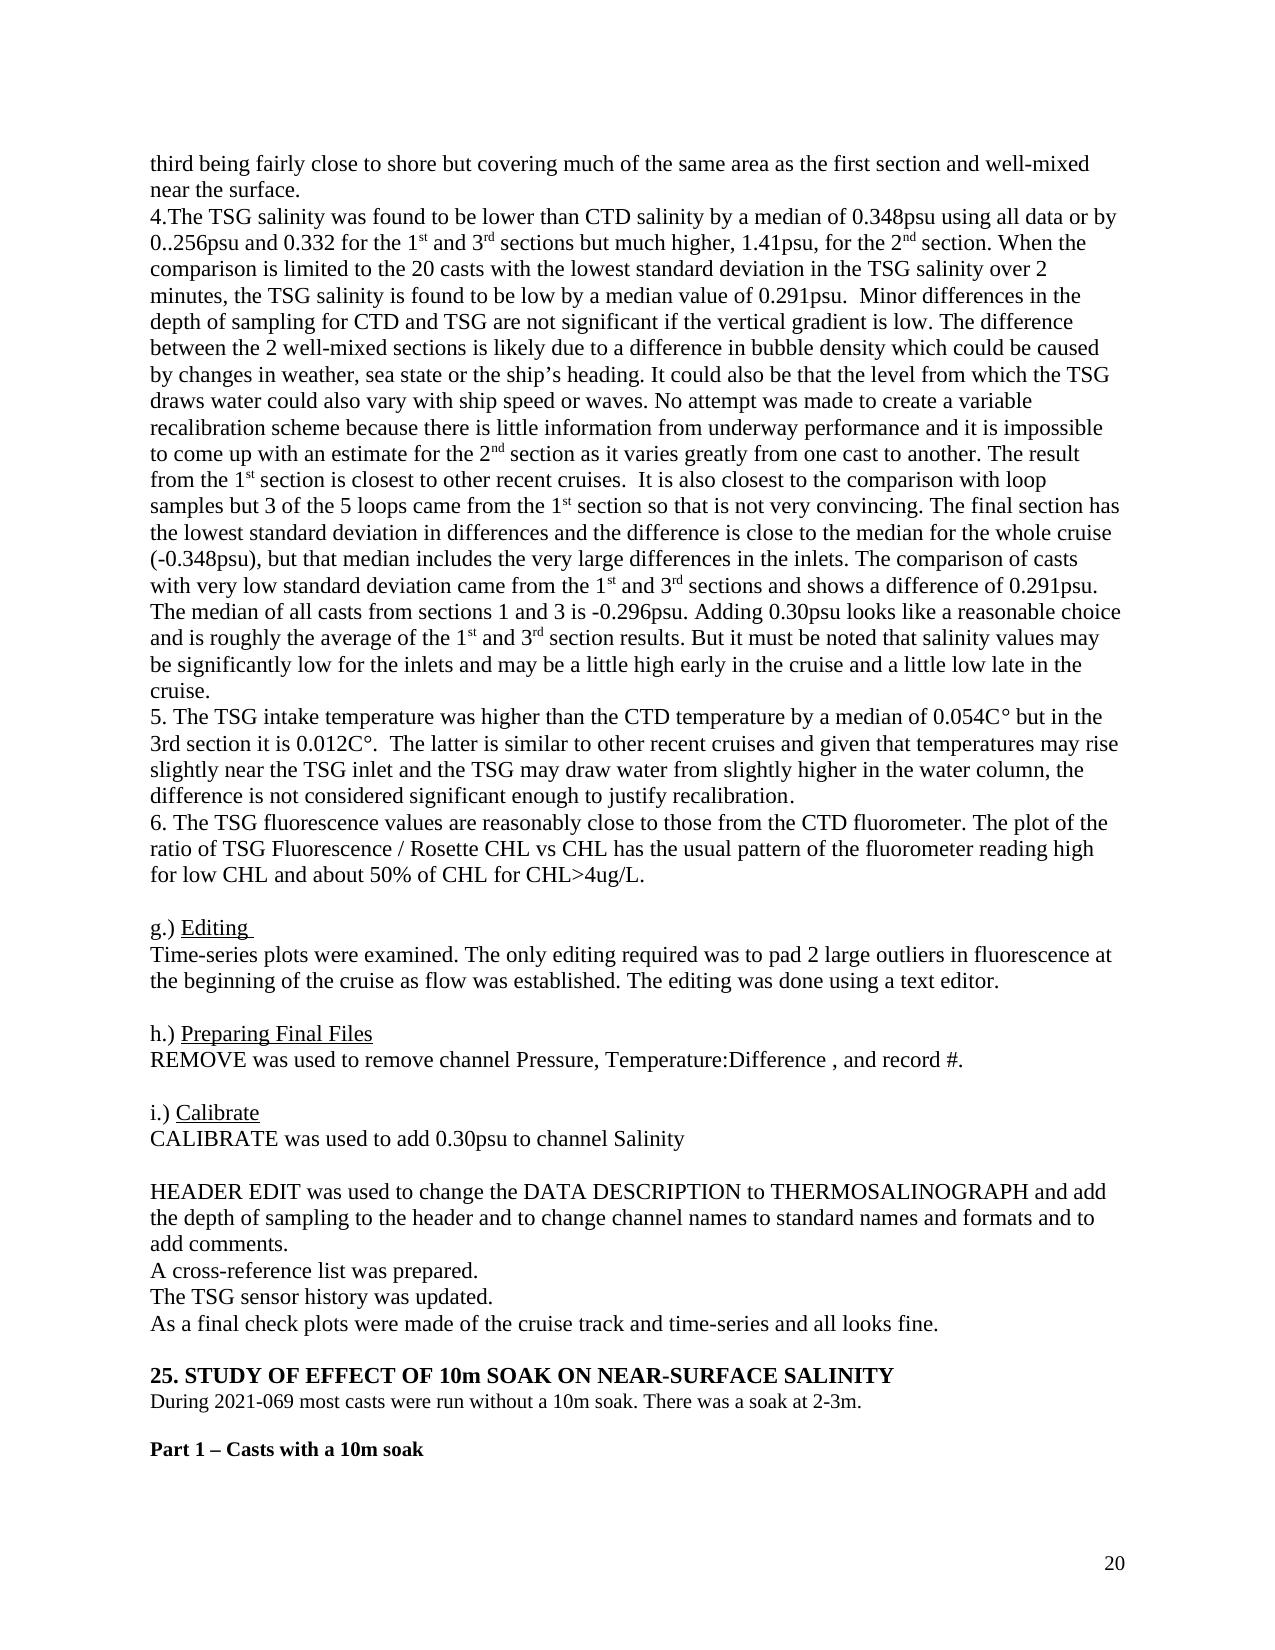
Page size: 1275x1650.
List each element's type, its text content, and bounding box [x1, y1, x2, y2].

text HEADER EDIT was used to change the DESCRIPTION to THERMOSALINOGRAPH and add the depth of sampling to the header and to change channel names to standard names and formats and to add comments. [150, 1178, 1125, 1257]
text The sensor history was updated. [150, 1283, 1125, 1309]
text 4.The TSG salinity was found to be lower than CTD salinity by a median of 0.348psu using all data or by 0..256psu and 0.332 for the 1st and 3rd sections but much higher, 1.41psu, for the 2nd section. When the comparison is limited to the 20 casts with the lowest standard deviation in the TSG salinity over 2 minutes, the TSG salinity is found to be low by a median value of 0.291psu. Minor differences in the depth of sampling for CTD and TSG are not significant if the vertical gradient is low. The difference between the 2 well-mixed sections is likely due to a difference in bubble density which could be caused by changes in weather, sea state or the ship’s heading. It could also be that the level from which the TSG draws water could also vary with ship speed or waves. No attempt was made to create a variable recalibration scheme because there is little information from underway performance and it is impossible to come up with an estimate for the 2nd section as it varies greatly from one cast to another. The result from the 1st section is closest to other recent cruises. It is also closest to the comparison with loop samples but 3 of the 5 loops came from the 1st section so that is not very convincing. The final section has the lowest standard deviation in differences and the difference is close to the median for the whole cruise (-0.348psu), but that median includes the very large differences in the inlets. The comparison of casts with very low standard deviation came from the 1st and 3rd sections and shows a difference of 0.291psu. The median of all casts from sections 1 and 3 is -0.296psu. Adding 0.30psu looks like a reasonable choice and is roughly the average of the 1st and 3rd section results. But it must be noted that salinity values may be significantly low for the inlets and may be a little high early in the cruise and a little low late in the cruise. [150, 203, 1125, 703]
text Part 1 – Casts with a 10m soak [150, 1437, 1125, 1461]
text As a final check plots were made of the cruise track and time-series and all looks fine. [150, 1309, 1125, 1336]
subtitle STUDY OF EFFECT OF 10m SOAK ON NEAR-SURFACE SALINITY [150, 1362, 1125, 1389]
text Time-series plots were examined. The only editing required was to pad 2 large outliers in fluorescence at the beginning of the cruise as flow was established. The editing was done using a text editor. [150, 941, 1125, 993]
text CALIBRATE was used to add 0.30psu to channel Salinity [150, 1125, 1125, 1151]
text REMOVE was used to remove channel Pressure, Temperature:Difference , and record #. [150, 1046, 1125, 1072]
text A cross-reference list was prepared. [150, 1257, 1125, 1283]
text 6. The TSG fluorescence values are reasonably close to those from the CTD fluorometer. The plot of the ratio of TSG Fluorescence / Rosette CHL vs CHL has the usual pattern of the fluorometer reading high for low CHL and about 50% of CHL for CHL>4ug/L. [150, 809, 1125, 888]
text i.) Calibrate [150, 1099, 1125, 1125]
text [150, 150, 1125, 203]
text g.) Editing [150, 914, 1125, 941]
text During 2021-069 most casts were run without a 10m soak. There was a soak at 2-3m. [150, 1389, 1125, 1413]
text h.) Preparing Final Files [150, 1020, 1125, 1046]
text 5. The TSG intake temperature was higher than the CTD temperature by a median of 0.054C° but in the 3rd section it is 0.012C°. The latter is similar to other recent cruises and given that temperatures may rise slightly near the TSG inlet and the TSG may draw water from slightly higher in the water column, the difference is not considered significant enough to justify recalibration. [150, 703, 1125, 809]
